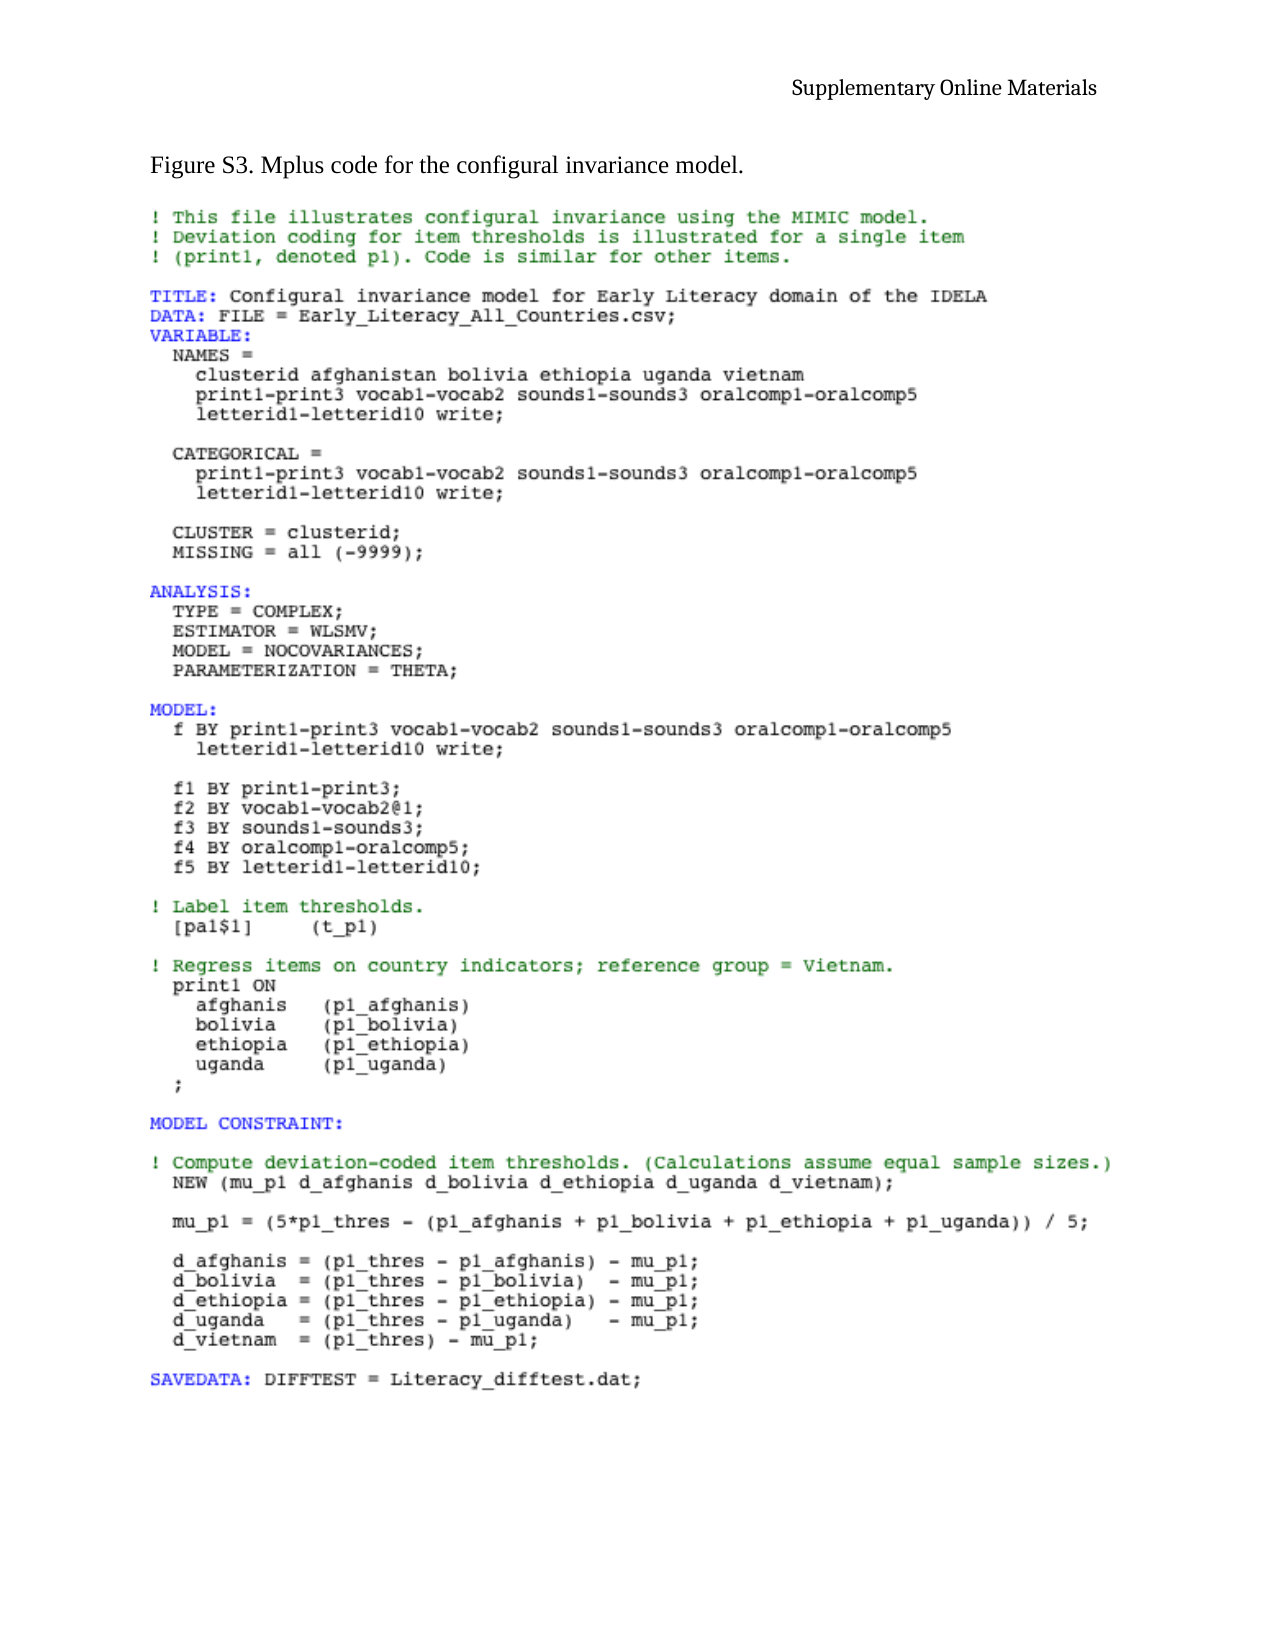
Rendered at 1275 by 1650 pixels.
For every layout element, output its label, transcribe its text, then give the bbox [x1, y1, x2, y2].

text Figure S3. Mplus code for the configural invariance model. [150, 150, 1125, 179]
picture [150, 207, 1123, 1410]
